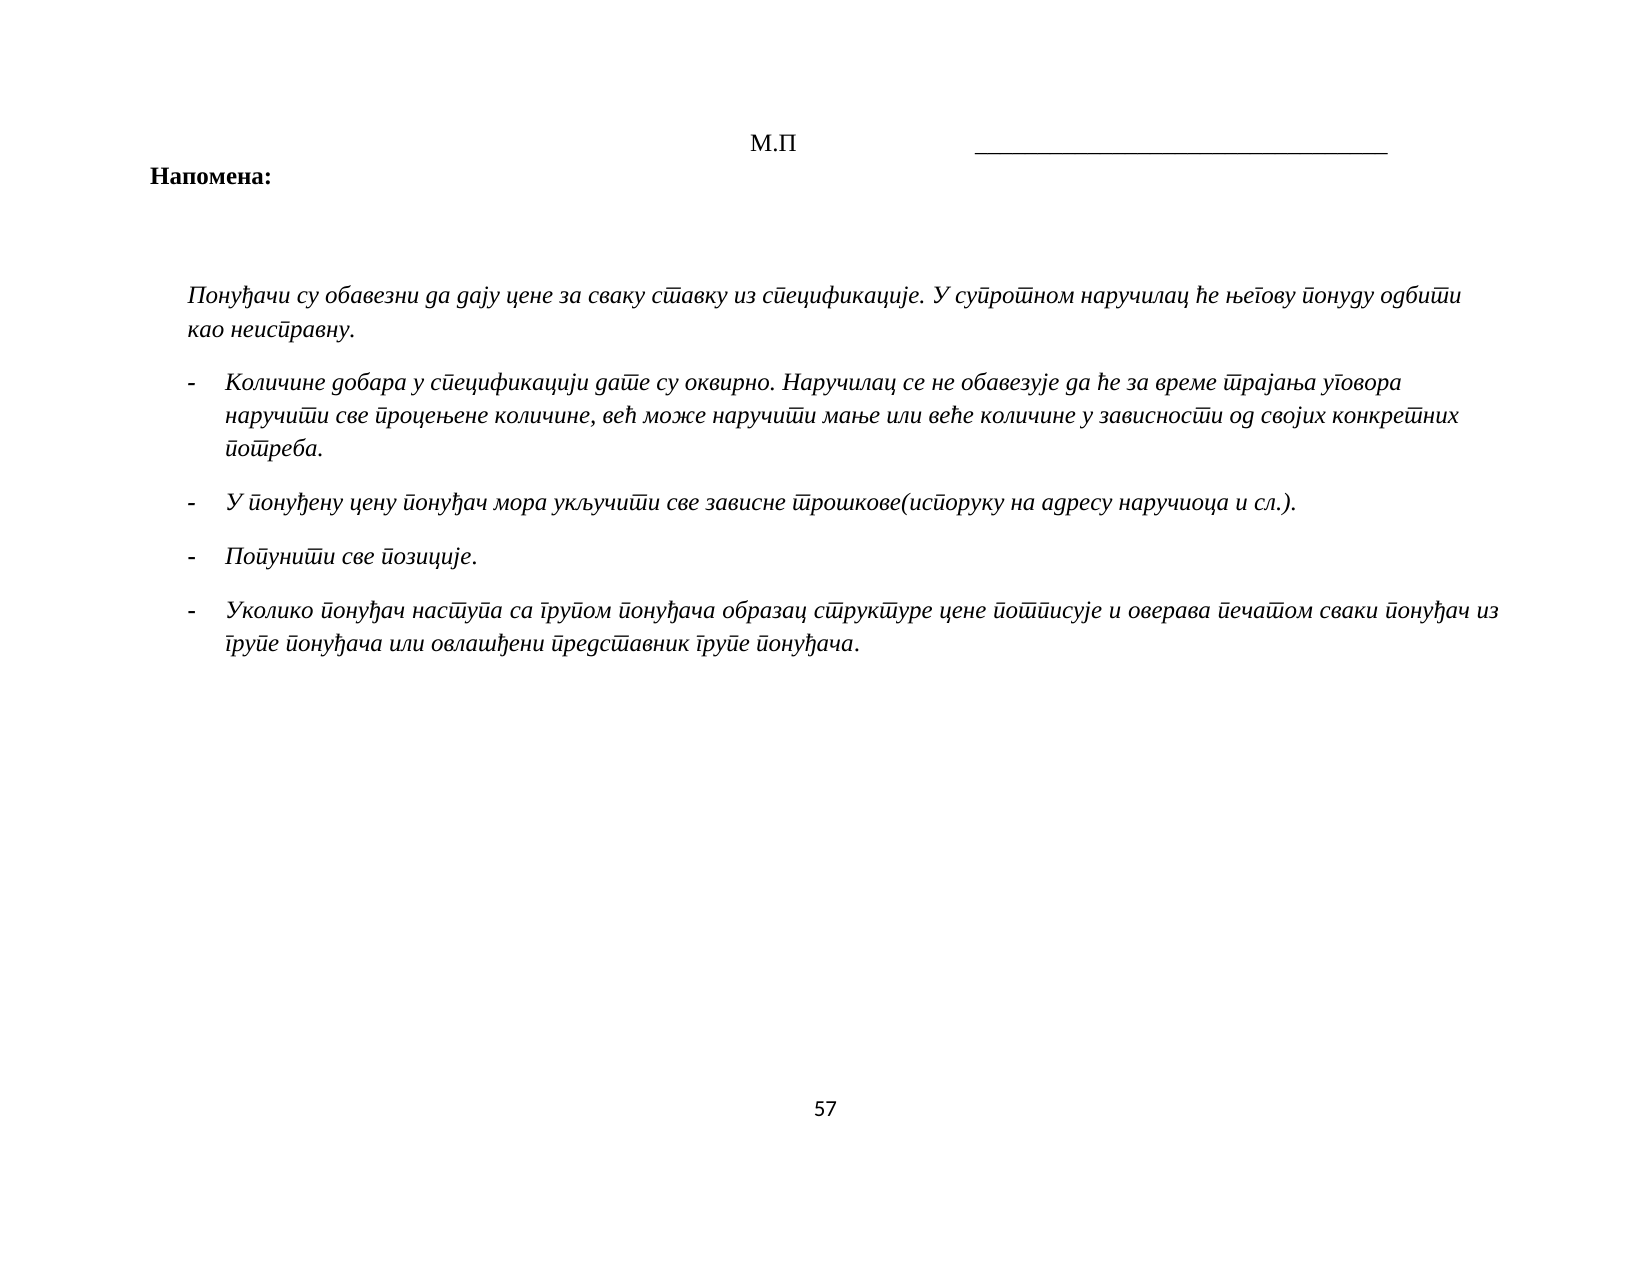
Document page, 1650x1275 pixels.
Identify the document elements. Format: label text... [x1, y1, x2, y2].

list Количине добара у спецификацији дате су оквирно. Наручилац се не обавезује да ће за време трајања уговора наручити све процењене количине, већ може наручити мање или веће количине у зависности од својих конкретних потреба. [187, 367, 1500, 462]
list Уколико понуђач наступа са групом понуђача образац структуре цене потписује и оверава печатом сваки понуђач из групе понуђача или овлашђени представник групе понуђача. [187, 595, 1500, 657]
text Напомена: [150, 161, 1500, 189]
list У понуђену цену понуђач мора укључити све зависне трошкове(испоруку на адресу наручиоца и сл.). [187, 487, 1500, 516]
list Попунити све позиције. [187, 541, 1500, 570]
text М.П _________________________________ [150, 128, 1500, 156]
text Понуђачи су обавезни да дају цене за сваку ставку из спецификације. У супротном наручилац ће његову понуду одбити као неисправну. [187, 281, 1500, 342]
